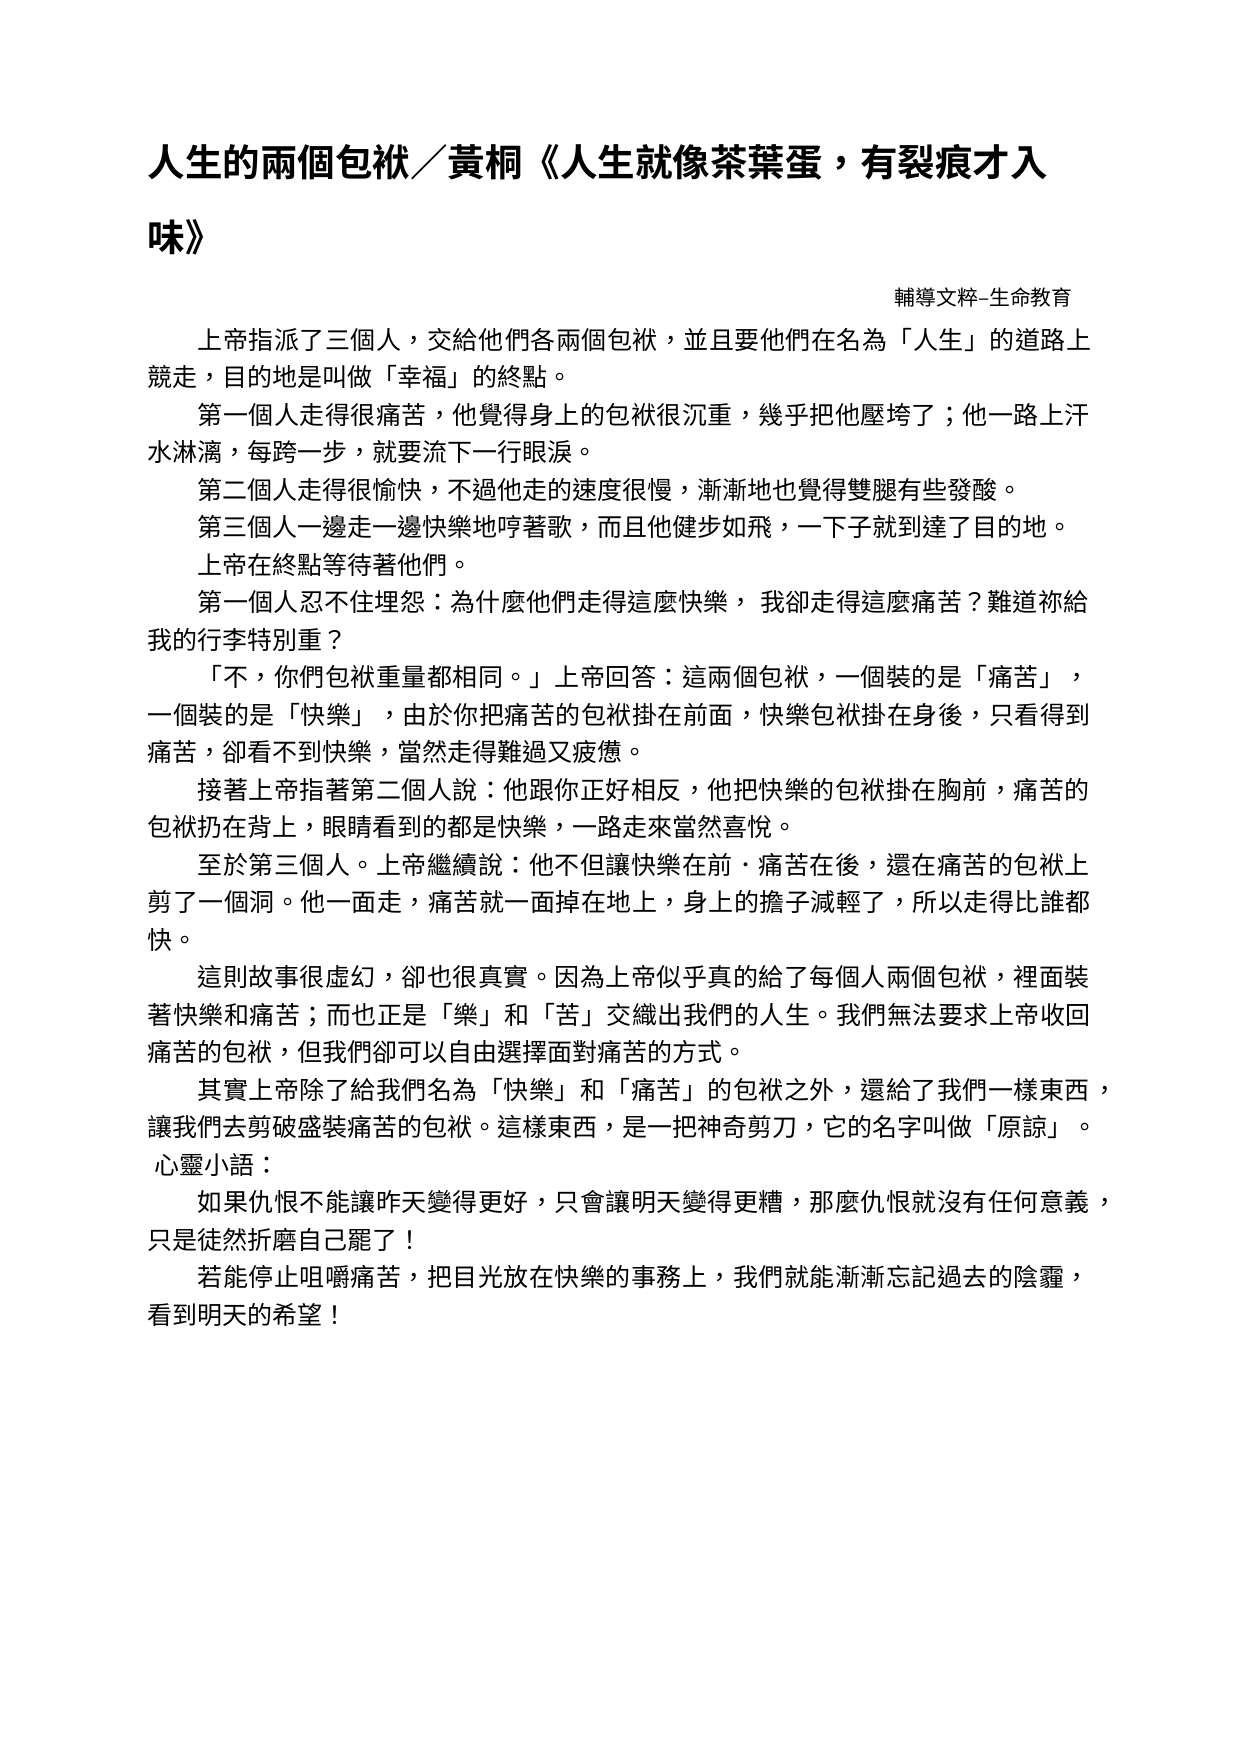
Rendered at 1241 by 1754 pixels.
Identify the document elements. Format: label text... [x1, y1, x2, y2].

text 上帝在終點等待著他們。 [148, 545, 1092, 582]
text 其實上帝除了給我們名為「快樂」和「痛苦」的包袱之外，還給了我們一樣東西，讓我們去剪破盛裝痛苦的包袱。這樣東西，是一把神奇剪刀，它的名字叫做「原諒」。 [148, 1070, 1092, 1145]
text 心靈小語： [148, 1145, 1092, 1182]
text 接著上帝指著第二個人說：他跟你正好相反，他把快樂的包袱掛在胸前，痛苦的包袱扔在背上，眼睛看到的都是快樂，一路走來當然喜悅。 [148, 770, 1092, 845]
text 第二個人走得很愉快，不過他走的速度很慢，漸漸地也覺得雙腿有些發酸。 [148, 470, 1092, 507]
text 輔導文粹–生命教育 [165, 278, 1072, 315]
text 「不，你們包袱重量都相同。」上帝回答：這兩個包袱，一個裝的是「痛苦」，一個裝的是「快樂」，由於你把痛苦的包袱掛在前面，快樂包袱掛在身後，只看得到痛苦，卻看不到快樂，當然走得難過又疲憊。 [148, 657, 1092, 770]
text 第一個人忍不住埋怨：為什麼他們走得這麼快樂， 我卻走得這麼痛苦？難道祢給我的行李特別重？ [148, 582, 1092, 657]
text 第一個人走得很痛苦，他覺得身上的包袱很沉重，幾乎把他壓垮了；他一路上汗水淋漓，每跨一步，就要流下一行眼淚。 [148, 395, 1092, 470]
text 至於第三個人。上帝繼續說：他不但讓快樂在前．痛苦在後，還在痛苦的包袱上剪了一個洞。他一面走，痛苦就一面掉在地上，身上的擔子減輕了，所以走得比誰都快。 [148, 845, 1092, 957]
text 這則故事很虛幻，卻也很真實。因為上帝似乎真的給了每個人兩個包袱，裡面裝著快樂和痛苦；而也正是「樂」和「苦」交織出我們的人生。我們無法要求上帝收回痛苦的包袱，但我們卻可以自由選擇面對痛苦的方式。 [148, 957, 1092, 1070]
text 若能停止咀嚼痛苦，把目光放在快樂的事務上，我們就能漸漸忘記過去的陰霾，看到明天的希望！ [148, 1257, 1092, 1332]
text 第三個人一邊走一邊快樂地哼著歌，而且他健步如飛，一下子就到達了目的地。 [148, 507, 1092, 545]
text 人生的兩個包袱／黃桐《人生就像茶葉蛋，有裂痕才入味》 [148, 123, 1092, 273]
text 如果仇恨不能讓昨天變得更好，只會讓明天變得更糟，那麼仇恨就沒有任何意義，只是徒然折磨自己罷了！ [148, 1182, 1092, 1257]
text 上帝指派了三個人，交給他們各兩個包袱，並且要他們在名為「人生」的道路上競走，目的地是叫做「幸福」的終點。 [148, 320, 1092, 395]
